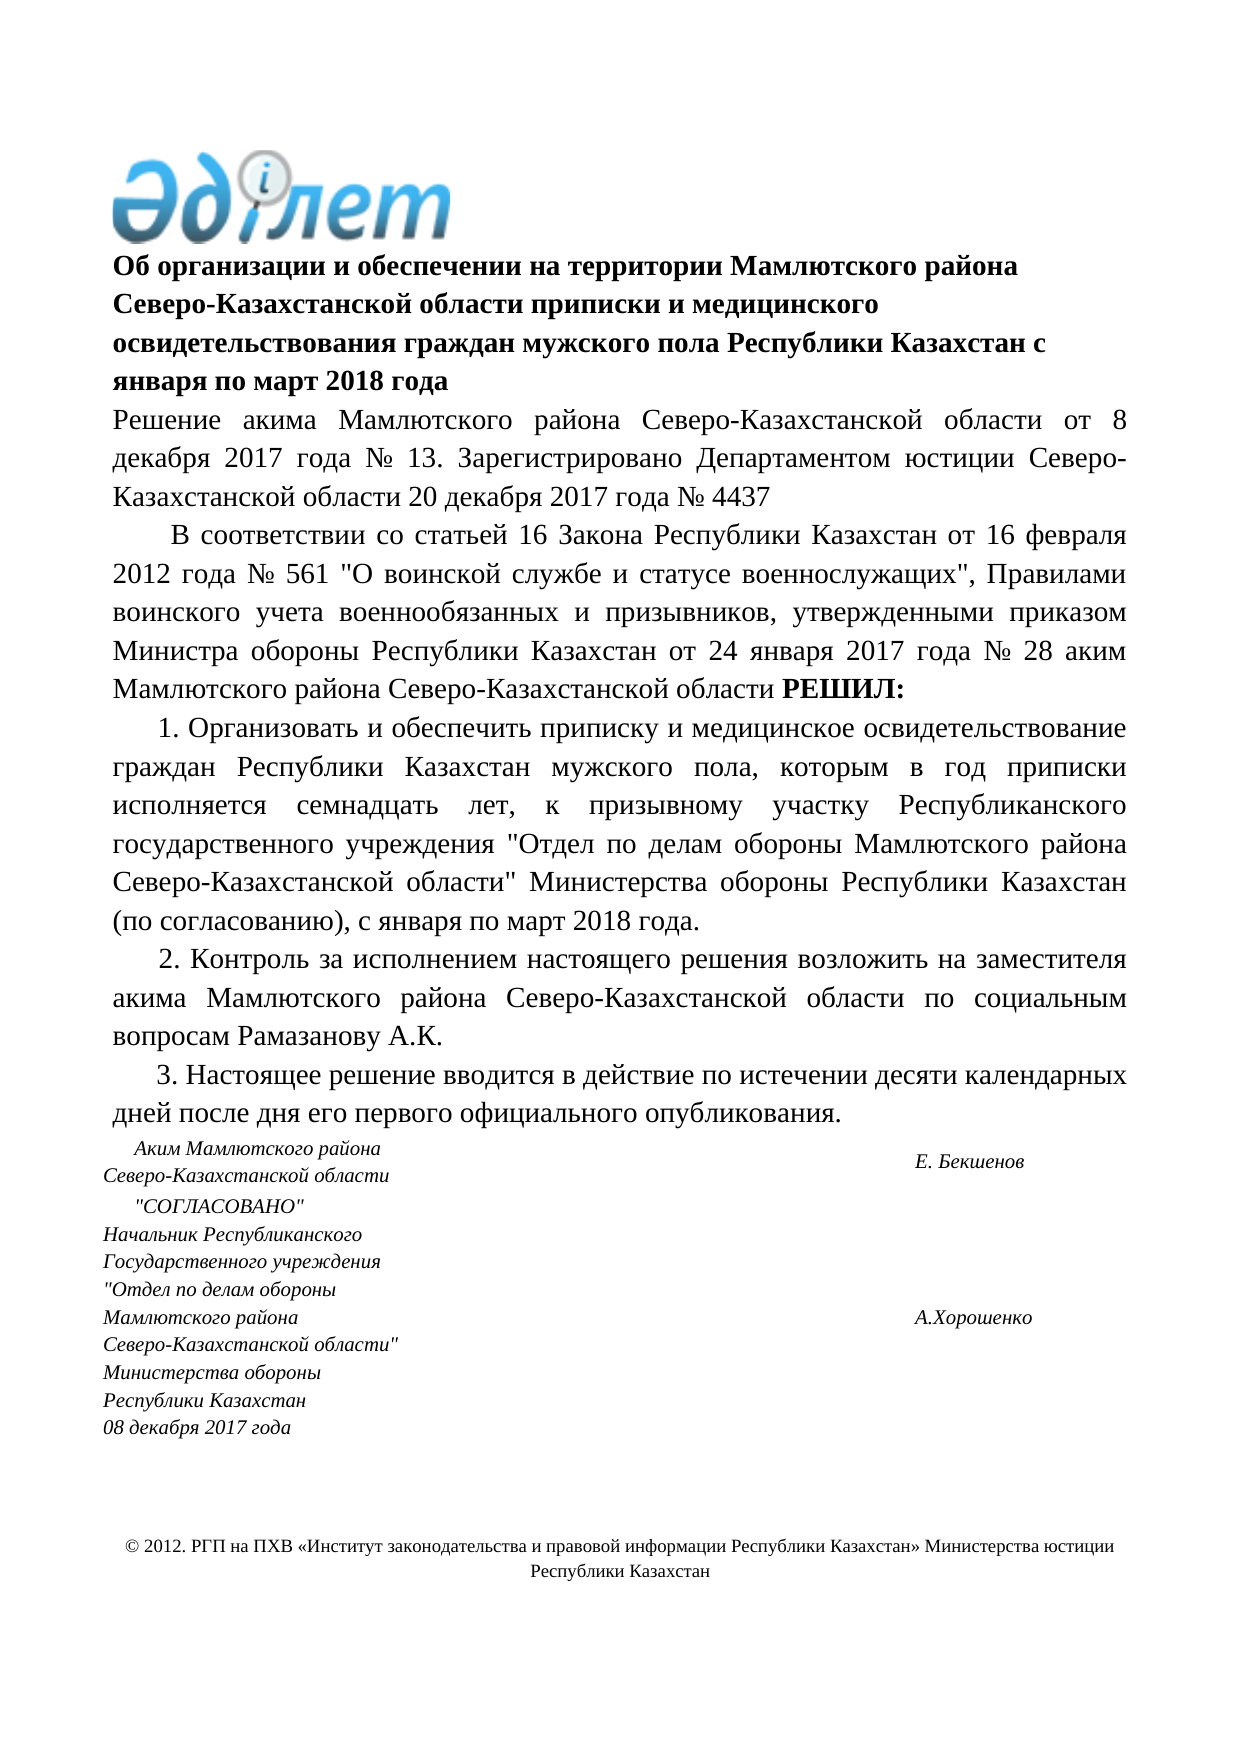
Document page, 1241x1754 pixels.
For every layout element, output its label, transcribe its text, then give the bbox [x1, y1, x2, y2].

text Об организации и обеспечении на территории Мамлютского района Северо-Казахстанской области приписки и медицинского освидетельствования граждан мужского пола Республики Казахстан с января по март 2018 года [112, 248, 1128, 397]
text Решение акима Мамлютского района Северо-Казахстанской области от 8 декабря 2017 года № 13. Зарегистрировано Департаментом юстиции Северо-Казахстанской области 20 декабря 2017 года № 4437 [112, 402, 1128, 512]
table_header Аким Мамлютского района Северо-Казахстанской области [101, 1134, 913, 1193]
text © 2012. РГП на ПХВ «Институт законодательства и правовой информации Республики Казахстан» Министерства юстиции Республики Казахстан [112, 1535, 1128, 1582]
table_cell "СОГЛАСОВАНО" Начальник Республиканского Государственного учреждения "Отдел по делам обороны Мамлютского района Северо-Казахстанской области" Министерства обороны Республики Казахстан 08 декабря 2017 года [101, 1193, 913, 1444]
text 1. Организовать и обеспечить приписку и медицинское освидетельствование граждан Республики Казахстан мужского пола, которым в год приписки исполняется семнадцать лет, к призывному участку Республиканского государственного учреждения "Отдел по делам обороны Мамлютского района Северо-Казахстанской области" Министерства обороны Республики Казахстан (по согласованию), с января по март 2018 года. [112, 710, 1128, 936]
text 2. Контроль за исполнением настоящего решения возложить на заместителя акима Мамлютского района Северо-Казахстанской области по социальным вопросам Рамазанову А.К. [112, 941, 1128, 1052]
text 3. Настоящее решение вводится в действие по истечении десяти календарных дней после дня его первого официального опубликования. [112, 1057, 1128, 1129]
table_header Е. Бекшенов [914, 1134, 1240, 1193]
text В соответствии со статьей 16 Закона Республики Казахстан от 16 февраля 2012 года № 561 "О воинской службе и статусе военнослужащих", Правилами воинского учета военнообязанных и призывников, утвержденными приказом Министра обороны Республики Казахстан от 24 января 2017 года № 28 аким Мамлютского района Северо-Казахстанской области РЕШИЛ: [112, 517, 1128, 705]
table_cell А.Хорошенко [914, 1193, 1240, 1444]
picture [112, 150, 451, 244]
